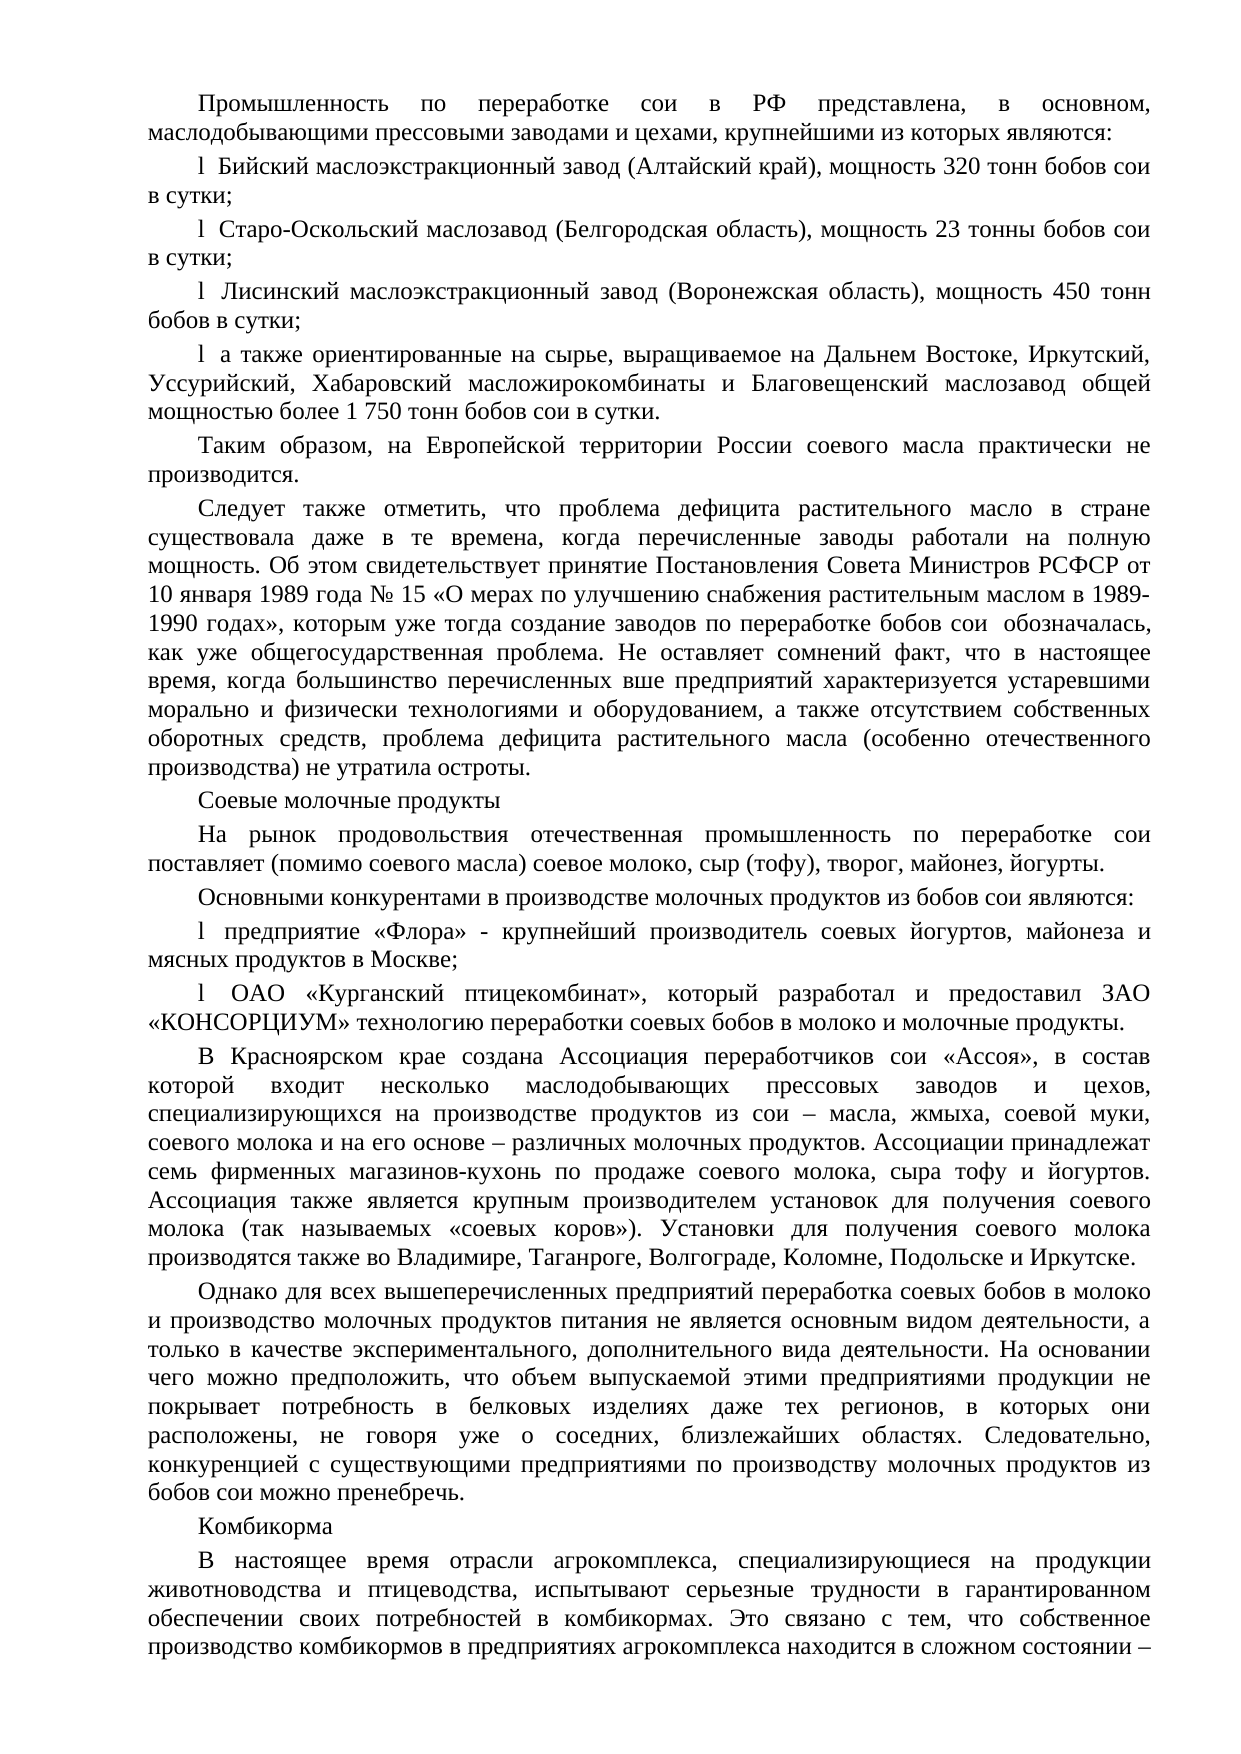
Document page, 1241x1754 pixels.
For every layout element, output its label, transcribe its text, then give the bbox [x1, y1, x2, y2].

text В Красноярском крае создана Ассоциация переработчиков сои «Ассоя», в состав которой входит несколько маслодобывающих прессовых заводов и цехов, специализирующихся на производстве продуктов из сои – масла, жмыха, соевой муки, соевого молока и на его основе – различных молочных продуктов. Ассоциации принадлежат семь фирменных магазинов-кухонь по продаже соевого молока, сыра тофу и йогуртов. Ассоциация также является крупным производителем установок для получения соевого молока (так называемых «соевых коров»). Установки для получения соевого молока производятся также во Владимире, Таганроге, Волгограде, Коломне, Подольске и Иркутске. [148, 1041, 1152, 1271]
text l ОАО «Курганский птицекомбинат», который разработал и предоставил ЗАО «КОНСОРЦИУМ» технологию переработки соевых бобов в молоко и молочные продукты. [148, 978, 1152, 1036]
text l предприятие «Флора» - крупнейший производитель соевых йогуртов, майонеза и мясных продуктов в Москве; [148, 916, 1152, 973]
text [148, 1545, 1152, 1660]
text l Старо-Оскольский маслозавод (Белгородская область), мощность 23 тонны бобов сои в сутки; [148, 214, 1152, 271]
text Соевые молочные продукты [148, 786, 1152, 814]
text l Лисинский маслоэкстракционный завод (Воронежская область), мощность 450 тонн бобов в сутки; [148, 276, 1152, 334]
text Однако для всех вышеперечисленных предприятий переработка соевых бобов в молоко и производство молочных продуктов питания не является основным видом деятельности, а только в качестве экспериментального, дополнительного вида деятельности. На основании чего можно предположить, что объем выпускаемой этими предприятиями продукции не покрывает потребность в белковых изделиях даже тех регионов, в которых они расположены, не говоря уже о соседних, близлежайших областях. Следовательно, конкуренцией с существующими предприятиями по производству молочных продуктов из бобов сои можно пренебречь. [148, 1276, 1152, 1506]
text На рынок продовольствия отечественная промышленность по переработке сои поставляет (помимо соевого масла) соевое молоко, сыр (тофу), творог, майонез, йогурты. [148, 819, 1152, 877]
text l Бийский маслоэкстракционный завод (Алтайский край), мощность 320 тонн бобов сои в сутки; [148, 151, 1152, 209]
text Основными конкурентами в производстве молочных продуктов из бобов сои являются: [148, 882, 1152, 911]
text Комбикорма [148, 1511, 1152, 1540]
text Таким образом, на Европейской территории России соевого масла практически не производится. [148, 430, 1152, 488]
text Промышленность по переработке сои в РФ представлена, в основном, маслодобывающими прессовыми заводами и цехами, крупнейшими из которых являются: [148, 88, 1152, 146]
text Следует также отметить, что проблема дефицита растительного масло в стране существовала даже в те времена, когда перечисленные заводы работали на полную мощность. Об этом свидетельствует принятие Постановления Совета Министров РСФСР от 10 января 1989 года № 15 «О мерах по улучшению снабжения растительным маслом в 1989-1990 годах», которым уже тогда создание заводов по переработке бобов сои обозначалась, как уже общегосударственная проблема. Не оставляет сомнений факт, что в настоящее время, когда большинство перечисленных вше предприятий характеризуется устаревшими морально и физически технологиями и оборудованием, а также отсутствием собственных оборотных средств, проблема дефицита растительного масла (особенно отечественного производства) не утратила остроты. [148, 493, 1152, 780]
text l а также ориентированные на сырье, выращиваемое на Дальнем Востоке, Иркутский, Уссурийский, Хабаровский масложирокомбинаты и Благовещенский маслозавод общей мощностью более 1 750 тонн бобов сои в сутки. [148, 339, 1152, 425]
